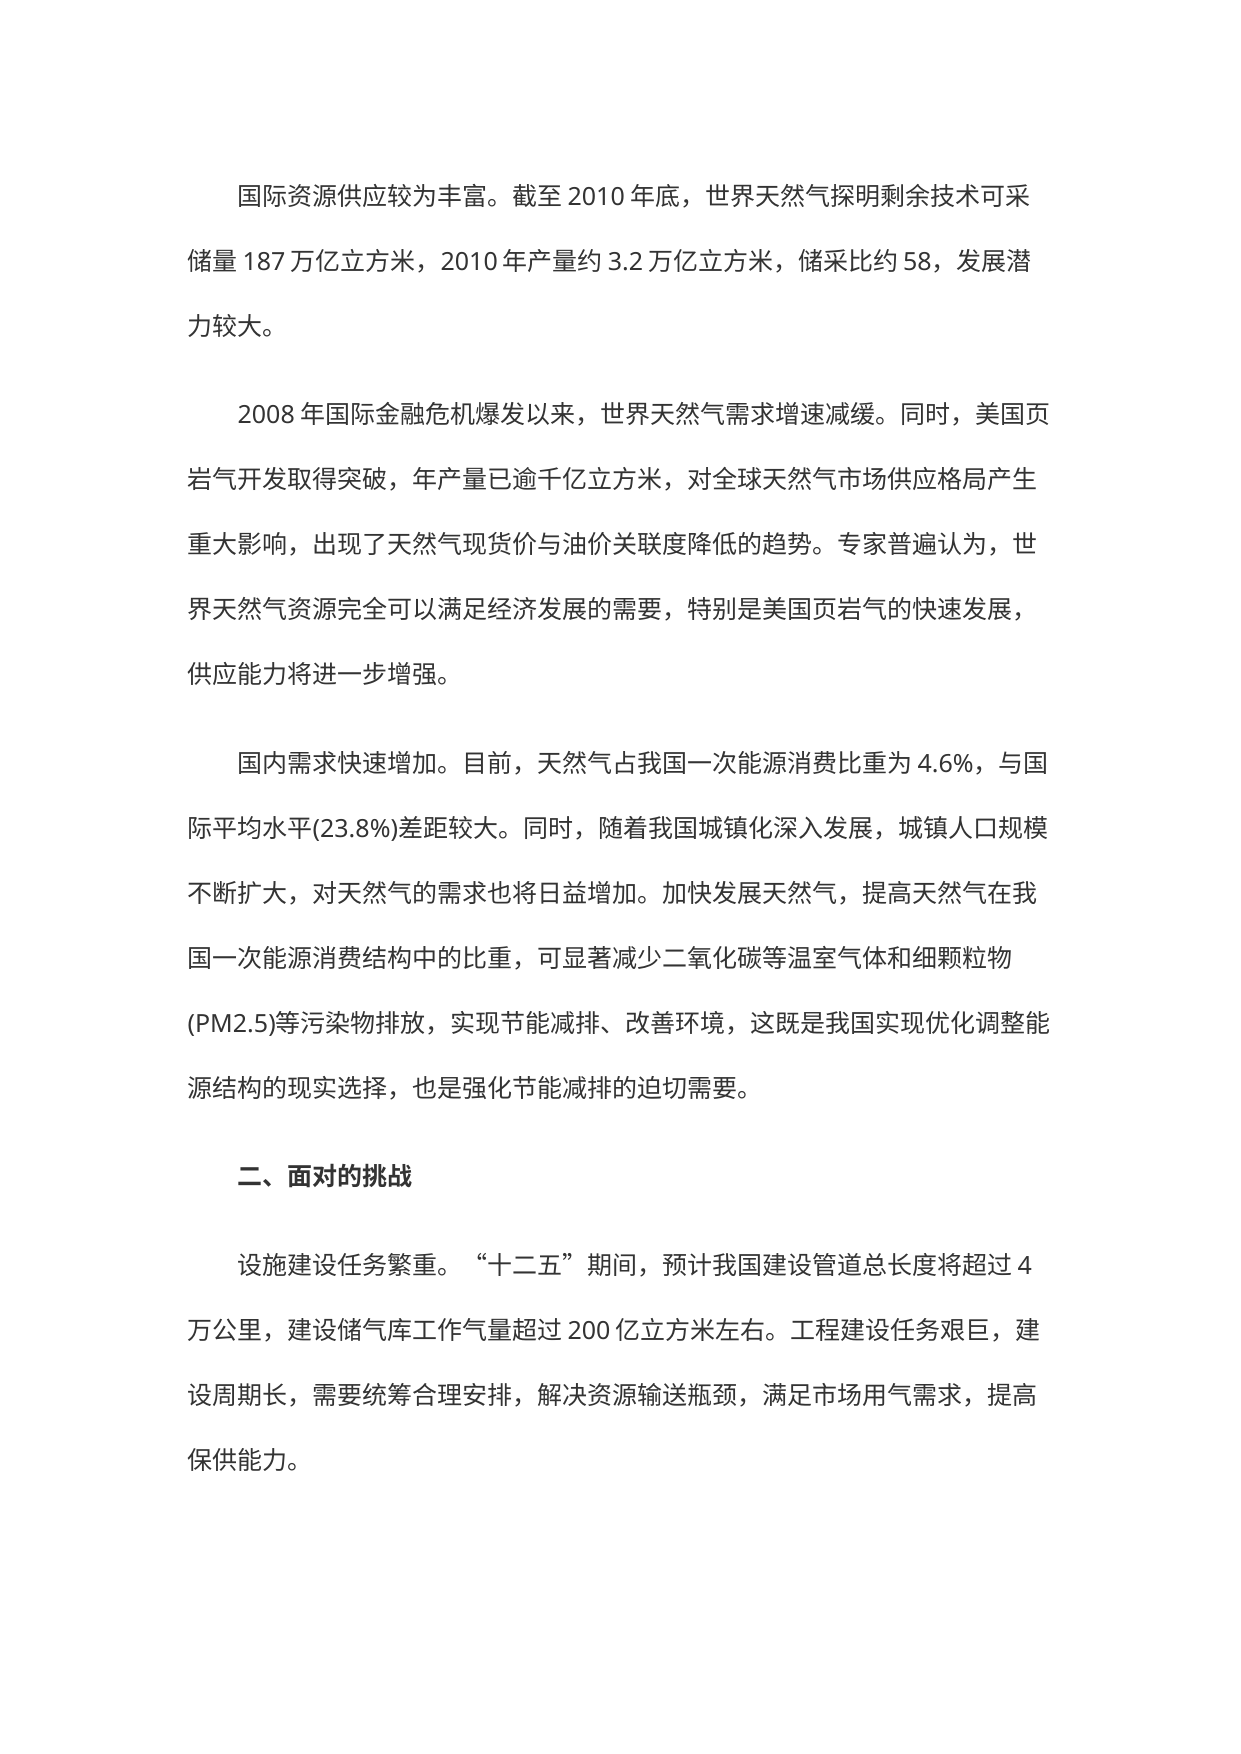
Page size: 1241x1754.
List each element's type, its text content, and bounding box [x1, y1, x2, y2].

text 国内需求快速增加。目前，天然气占我国一次能源消费比重为4.6%，与国际平均水平(23.8%)差距较大。同时，随着我国城镇化深入发展，城镇人口规模不断扩大，对天然气的需求也将日益增加。加快发展天然气，提高天然气在我国一次能源消费结构中的比重，可显著减少二氧化碳等温室气体和细颗粒物(PM2.5)等污染物排放，实现节能减排、改善环境，这既是我国实现优化调整能源结构的现实选择，也是强化节能减排的迫切需要。 [187, 729, 1053, 1119]
text 设施建设任务繁重。“十二五”期间，预计我国建设管道总长度将超过4万公里，建设储气库工作气量超过200亿立方米左右。工程建设任务艰巨，建设周期长，需要统筹合理安排，解决资源输送瓶颈，满足市场用气需求，提高保供能力。 [187, 1231, 1053, 1491]
text 国际资源供应较为丰富。截至2010年底，世界天然气探明剩余技术可采储量187万亿立方米，2010年产量约3.2万亿立方米，储采比约58，发展潜力较大。 [187, 162, 1053, 357]
text 二、面对的挑战 [187, 1142, 1053, 1207]
text 2008年国际金融危机爆发以来，世界天然气需求增速减缓。同时，美国页岩气开发取得突破，年产量已逾千亿立方米，对全球天然气市场供应格局产生重大影响，出现了天然气现货价与油价关联度降低的趋势。专家普遍认为，世界天然气资源完全可以满足经济发展的需要，特别是美国页岩气的快速发展，供应能力将进一步增强。 [187, 380, 1053, 705]
